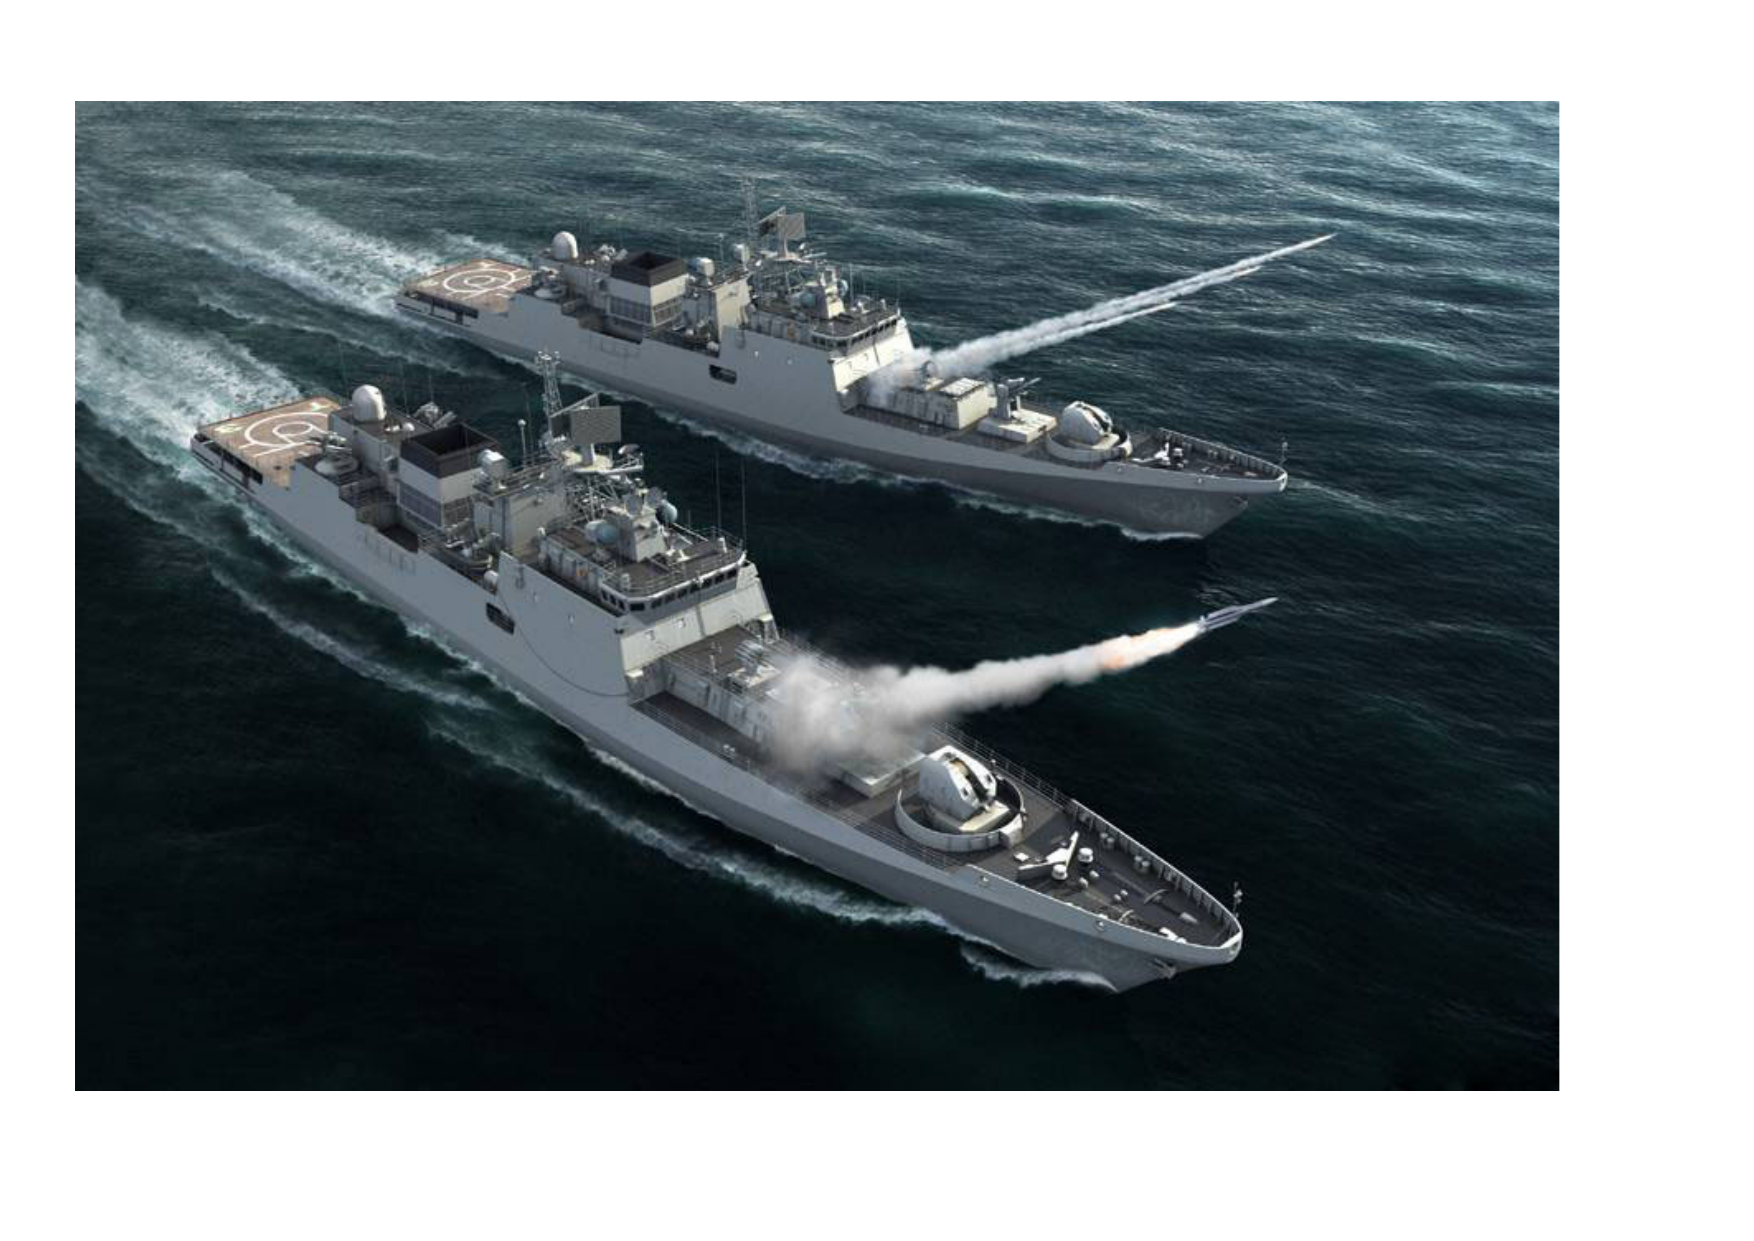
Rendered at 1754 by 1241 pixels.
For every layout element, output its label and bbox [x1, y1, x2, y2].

picture [75, 101, 1560, 1091]
